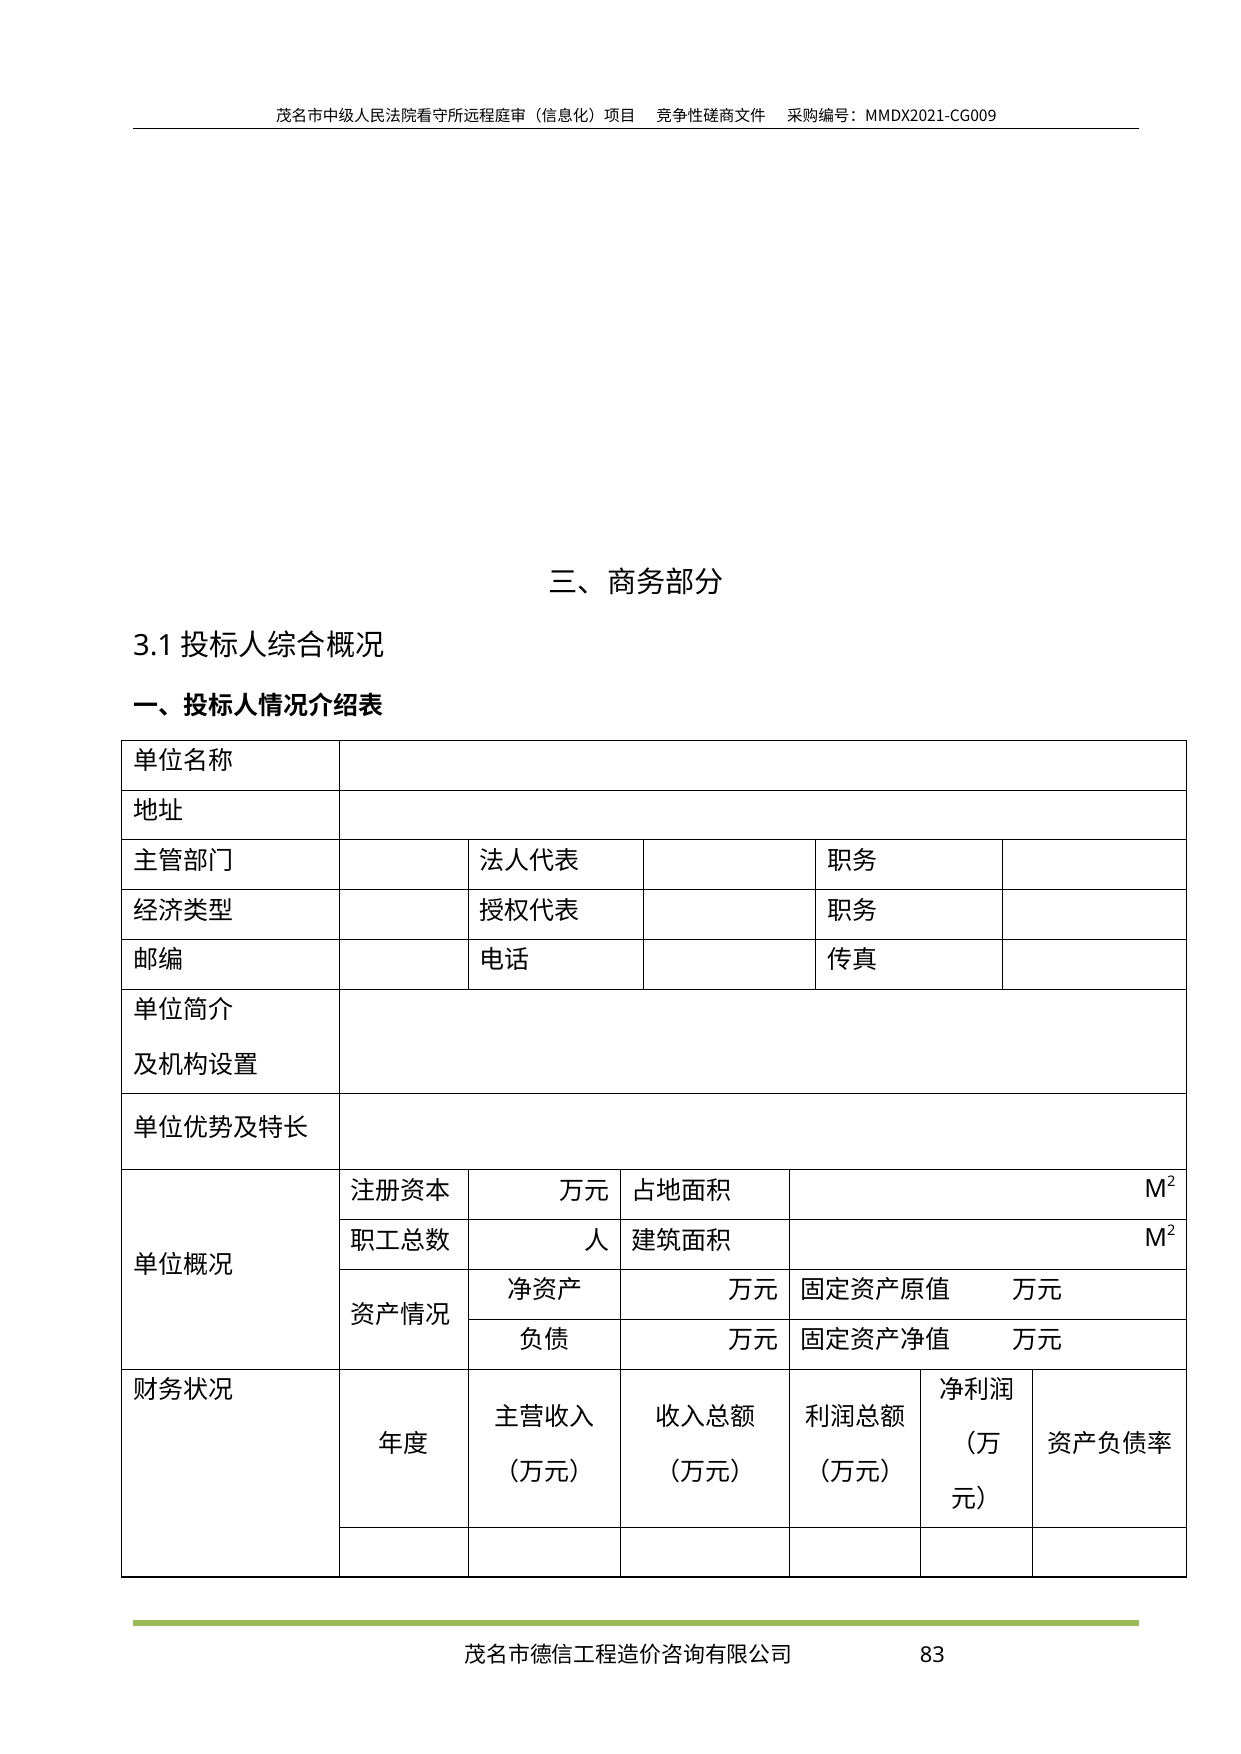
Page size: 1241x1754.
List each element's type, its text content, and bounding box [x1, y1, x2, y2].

text 一、投标人情况介绍表 [133, 685, 1139, 722]
table_cell 利润总额（万元） [790, 1370, 920, 1527]
table_cell 人 [469, 1220, 620, 1269]
table_cell 万元 [621, 1320, 789, 1368]
table_cell [1033, 1528, 1186, 1576]
table_cell [340, 890, 468, 939]
text 3.1投标人综合概况 [133, 622, 1139, 664]
table_cell 单位概况 [122, 1170, 339, 1368]
table_cell [340, 840, 468, 889]
table_cell [340, 791, 1186, 839]
table_cell 主管部门 [122, 840, 339, 889]
table_cell 年度 [340, 1370, 468, 1527]
table_cell 地址 [122, 791, 339, 839]
table_cell 注册资本 [340, 1170, 468, 1219]
table_cell 单位简介 及机构设置 [122, 990, 339, 1093]
table_cell 主营收入 （万元） [469, 1370, 620, 1527]
table_cell [644, 890, 815, 939]
table_cell 法人代表 [469, 840, 643, 889]
table_cell [340, 1528, 468, 1576]
table_cell 电话 [469, 940, 643, 989]
table_cell [469, 1528, 620, 1576]
table_cell [340, 1094, 1186, 1169]
table_header 单位名称 [122, 741, 339, 789]
table_cell 职工总数 [340, 1220, 468, 1269]
table_cell 传真 [816, 940, 1002, 989]
table_cell 邮编 [122, 940, 339, 989]
table_cell [790, 1528, 920, 1576]
table_cell 授权代表 [469, 890, 643, 939]
table_cell 固定资产原值 万元 [790, 1270, 1186, 1319]
table_cell 占地面积 [621, 1170, 789, 1219]
table_cell [1003, 940, 1186, 989]
table_cell 收入总额 （万元） [621, 1370, 789, 1527]
table_cell 建筑面积 [621, 1220, 789, 1269]
table_cell 经济类型 [122, 890, 339, 939]
table_cell 净资产 [469, 1270, 620, 1319]
table_cell M2 [790, 1220, 1186, 1269]
table_cell [921, 1528, 1032, 1576]
text 三、商务部分 [133, 558, 1139, 601]
table_cell 万元 [469, 1170, 620, 1219]
table_cell [644, 840, 815, 889]
table_cell 净利润（万元） [921, 1370, 1032, 1527]
table_cell [644, 940, 815, 989]
table_cell [340, 940, 468, 989]
table_cell 资产负债率 [1033, 1370, 1186, 1527]
table_cell 负债 [469, 1320, 620, 1368]
table_cell 单位优势及特长 [122, 1094, 339, 1169]
table_cell [340, 990, 1186, 1093]
table_cell 万元 [621, 1270, 789, 1319]
table_cell 资产情况 [340, 1270, 468, 1368]
table_cell 职务 [816, 840, 1002, 889]
table_cell 财务状况 [122, 1370, 339, 1576]
table_cell 固定资产净值 万元 [790, 1320, 1186, 1368]
table_cell M2 [790, 1170, 1186, 1219]
table_cell [621, 1528, 789, 1576]
table_cell [1003, 840, 1186, 889]
table_header [340, 741, 1186, 789]
table_cell 职务 [816, 890, 1002, 939]
table_cell [1003, 890, 1186, 939]
